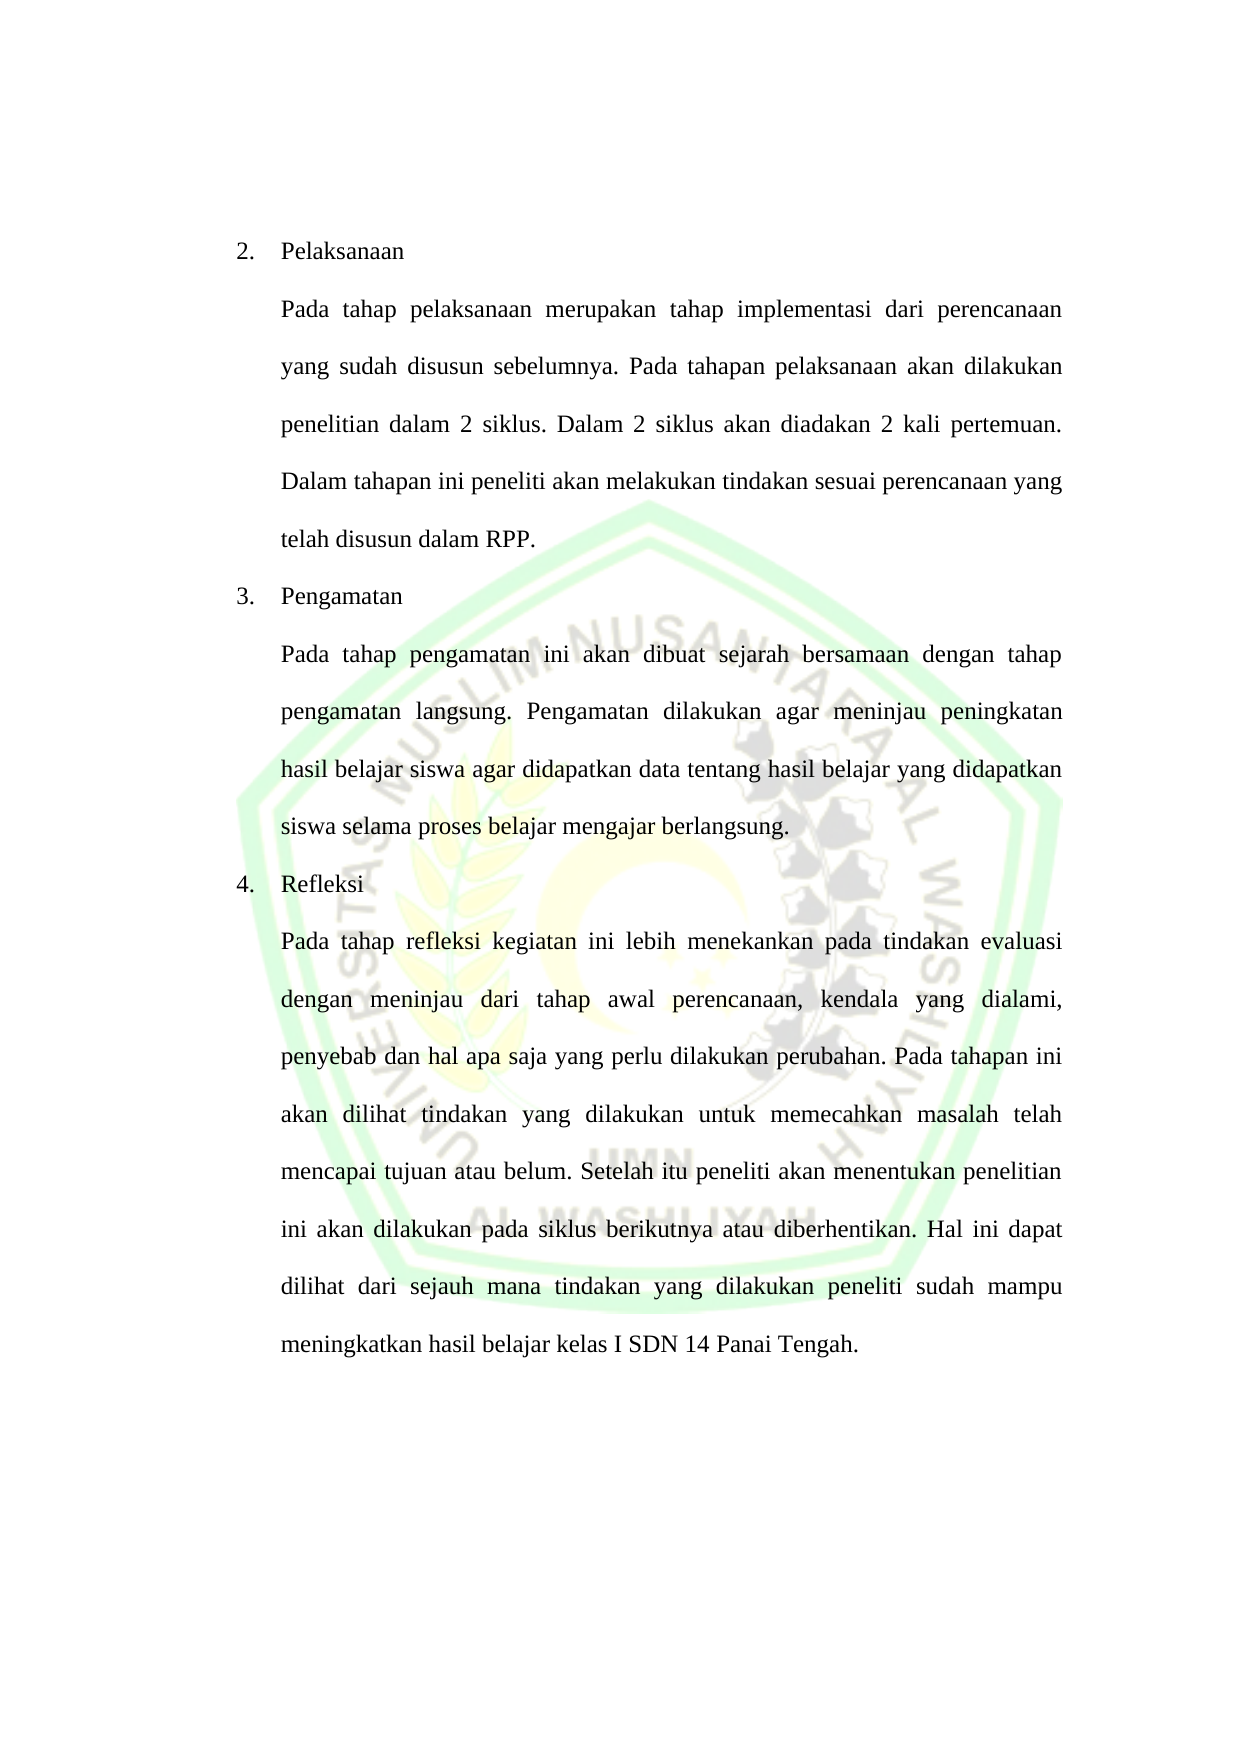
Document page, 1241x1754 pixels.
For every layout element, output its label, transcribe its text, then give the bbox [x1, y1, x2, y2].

list Pada tahap pengamatan ini akan dibuat sejarah bersamaan dengan tahap pengamatan langsung. Pengamatan dilakukan agar meninjau peningkatan hasil belajar siswa agar didapatkan data tentang hasil belajar yang didapatkan siswa selama proses belajar mengajar berlangsung. [281, 639, 1063, 840]
list Pengamatan [236, 581, 1063, 610]
list Refleksi [236, 869, 1063, 897]
list Pelaksanaan [236, 236, 1063, 265]
list Pada tahap refleksi kegiatan ini lebih menekankan pada tindakan evaluasi dengan meninjau dari tahap awal perencanaan, kendala yang dialami, penyebab dan hal apa saja yang perlu dilakukan perubahan. Pada tahapan ini akan dilihat tindakan yang dilakukan untuk memecahkan masalah telah mencapai tujuan atau belum. Setelah itu peneliti akan menentukan penelitian ini akan dilakukan pada siklus berikutnya atau diberhentikan. Hal ini dapat dilihat dari sejauh mana tindakan yang dilakukan peneliti sudah mampu meningkatkan hasil belajar kelas I SDN 14 Panai Tengah. [281, 926, 1063, 1357]
list Pada tahap pelaksanaan merupakan tahap implementasi dari perencanaan yang sudah disusun sebelumnya. Pada tahapan pelaksanaan akan dilakukan penelitian dalam 2 siklus. Dalam 2 siklus akan diadakan 2 kali pertemuan. Dalam tahapan ini peneliti akan melakukan tindakan sesuai perencanaan yang telah disusun dalam RPP. [281, 294, 1063, 552]
